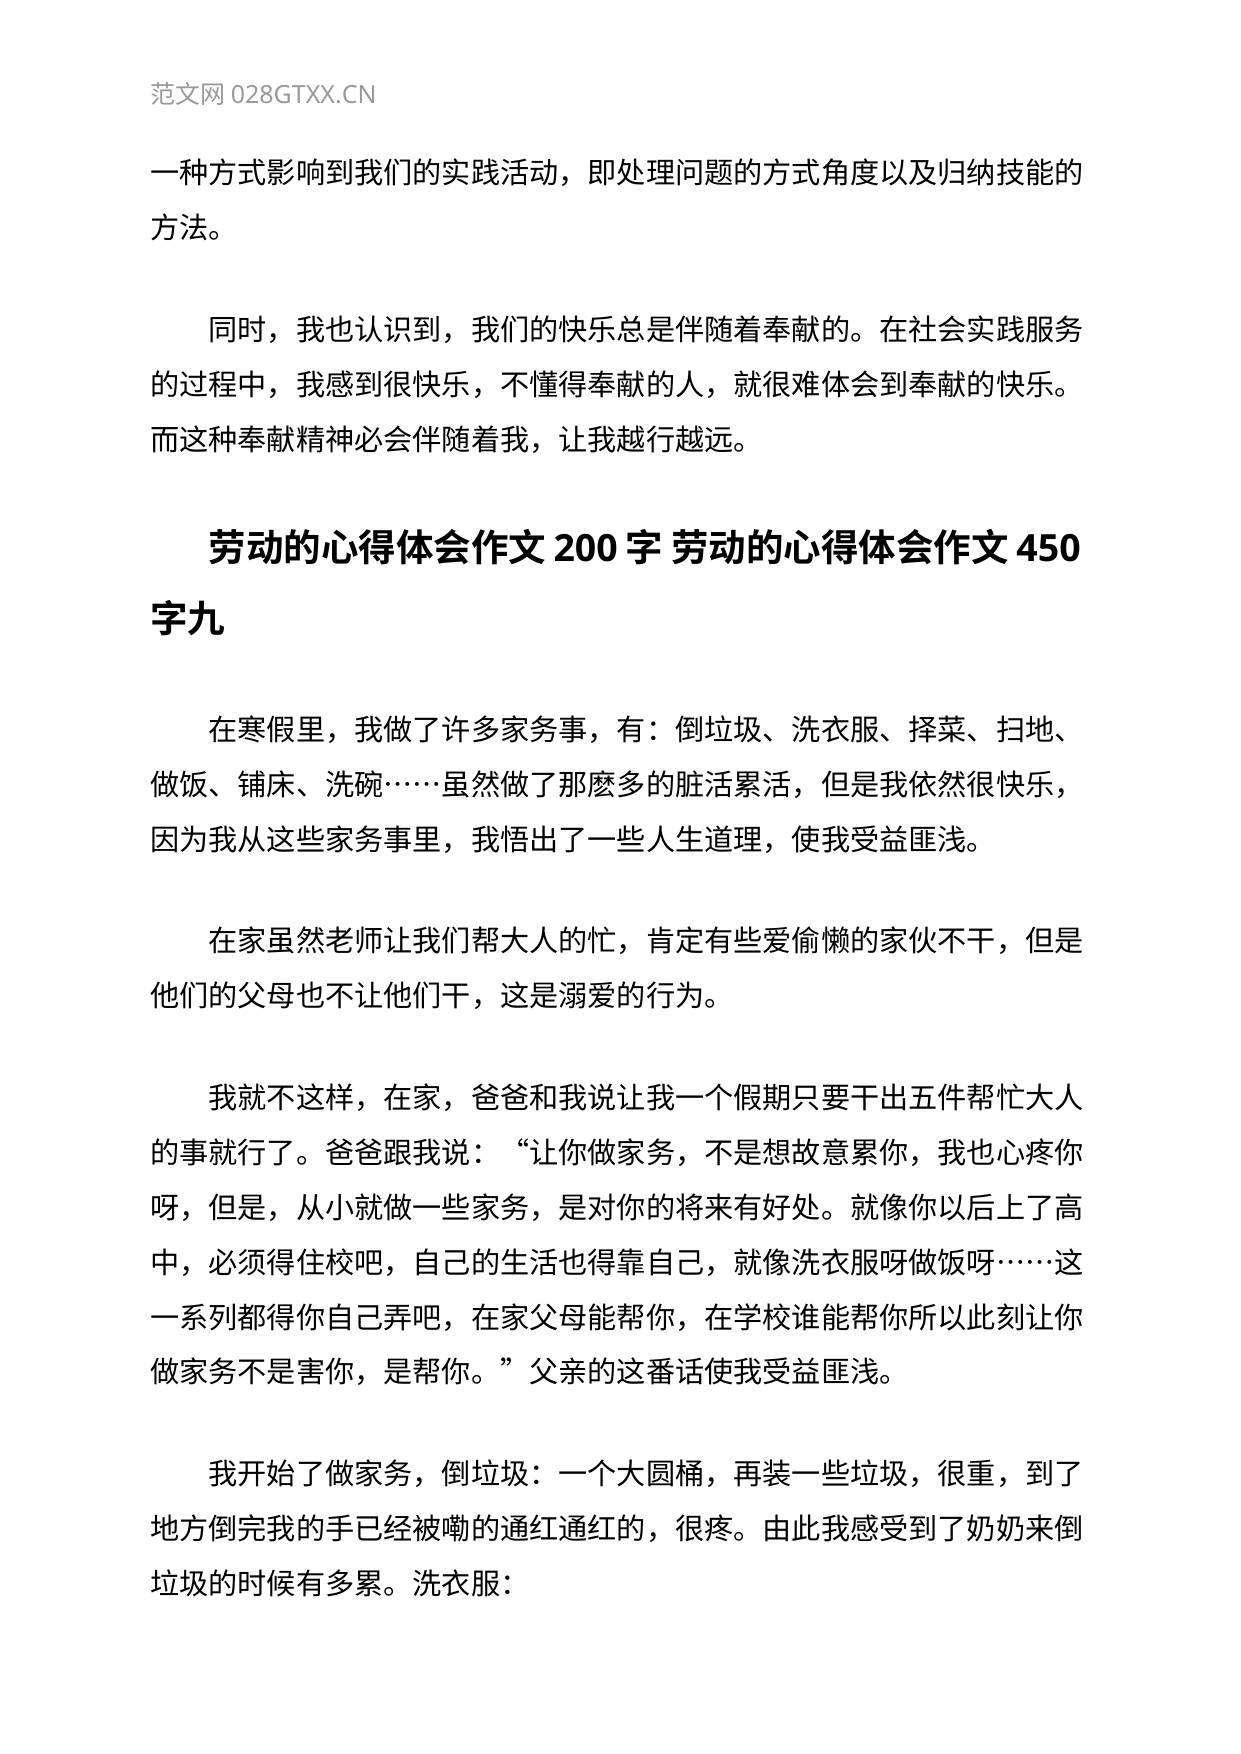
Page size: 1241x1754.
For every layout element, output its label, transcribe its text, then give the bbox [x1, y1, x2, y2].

text 我开始了做家务，倒垃圾：一个大圆桶，再装一些垃圾，很重，到了地方倒完我的手已经被嘞的通红通红的，很疼。由此我感受到了奶奶来倒垃圾的时候有多累。洗衣服： [150, 1451, 1090, 1603]
text 劳动的心得体会作文200字 劳动的心得体会作文450字九 [150, 518, 1090, 643]
text 在寒假里，我做了许多家务事，有：倒垃圾、洗衣服、择菜、扫地、做饭、铺床、洗碗……虽然做了那麽多的脏活累活，但是我依然很快乐，因为我从这些家务事里，我悟出了一些人生道理，使我受益匪浅。 [150, 706, 1090, 858]
text 我就不这样，在家，爸爸和我说让我一个假期只要干出五件帮忙大人的事就行了。爸爸跟我说：“让你做家务，不是想故意累你，我也心疼你呀，但是，从小就做一些家务，是对你的将来有好处。就像你以后上了高中，必须得住校吧，自己的生活也得靠自己，就像洗衣服呀做饭呀……这一系列都得你自己弄吧，在家父母能帮你，在学校谁能帮你所以此刻让你做家务不是害你，是帮你。”父亲的这番话使我受益匪浅。 [150, 1074, 1090, 1391]
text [150, 150, 1090, 247]
text 在家虽然老师让我们帮大人的忙，肯定有些爱偷懒的家伙不干，但是他们的父母也不让他们干，这是溺爱的行为。 [150, 918, 1090, 1015]
text 同时，我也认识到，我们的快乐总是伴随着奉献的。在社会实践服务的过程中，我感到很快乐，不懂得奉献的人，就很难体会到奉献的快乐。而这种奉献精神必会伴随着我，让我越行越远。 [150, 307, 1090, 459]
